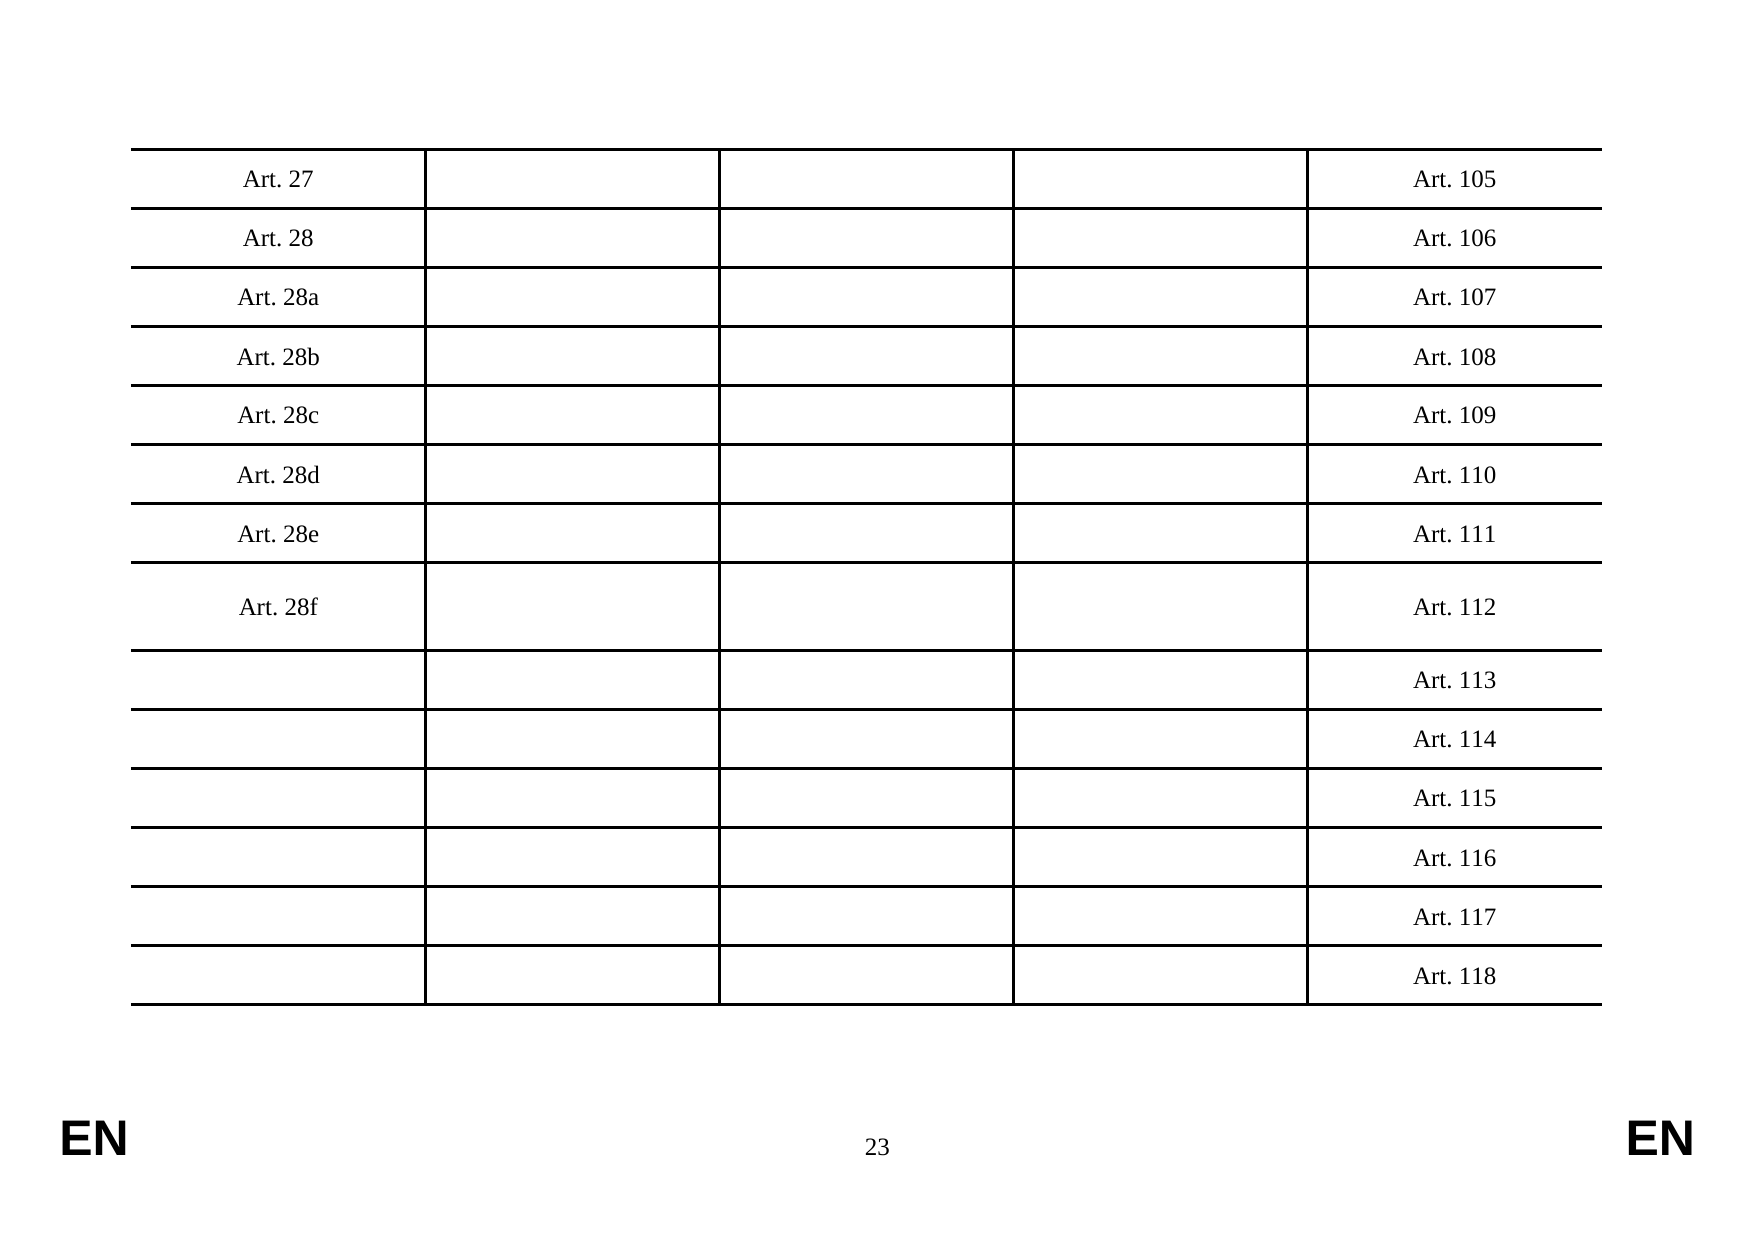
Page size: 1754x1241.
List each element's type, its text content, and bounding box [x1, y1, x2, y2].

table_cell [427, 564, 718, 649]
table_cell Art. 28a [131, 269, 424, 325]
table_cell [1015, 947, 1306, 1003]
table_cell [1015, 770, 1306, 826]
table_cell [427, 505, 718, 561]
table_cell Art. 114 [1309, 711, 1602, 767]
table_cell [131, 711, 424, 767]
table_cell [721, 387, 1012, 443]
table_cell Art. 110 [1309, 446, 1602, 502]
table_cell [1015, 711, 1306, 767]
table_cell [1015, 387, 1306, 443]
table_cell Art. 113 [1309, 652, 1602, 708]
table_cell Art. 28b [131, 328, 424, 384]
table_cell Art. 27 [131, 151, 424, 207]
table_cell [1015, 888, 1306, 944]
table_cell [721, 888, 1012, 944]
table_cell [131, 770, 424, 826]
table_cell [1015, 446, 1306, 502]
table_cell Art. 105 [1309, 151, 1602, 207]
table_cell [427, 328, 718, 384]
table_cell [427, 446, 718, 502]
table_cell Art. 28 [131, 210, 424, 266]
table_cell Art. 115 [1309, 770, 1602, 826]
table_cell [427, 770, 718, 826]
table_cell Art. 28c [131, 387, 424, 443]
table_cell Art. 28d [131, 446, 424, 502]
table_cell [721, 446, 1012, 502]
table_cell Art. 111 [1309, 505, 1602, 561]
table_cell Art. 28e [131, 505, 424, 561]
table_cell [721, 711, 1012, 767]
table_cell Art. 106 [1309, 210, 1602, 266]
table_cell Art. 112 [1309, 564, 1602, 649]
table_cell [427, 829, 718, 885]
table_cell [721, 652, 1012, 708]
table_cell [721, 829, 1012, 885]
table_cell [721, 151, 1012, 207]
table_cell [721, 269, 1012, 325]
table_cell Art. 107 [1309, 269, 1602, 325]
table_cell [427, 210, 718, 266]
table_cell [427, 711, 718, 767]
table_cell [131, 888, 424, 944]
table_cell [1015, 564, 1306, 649]
table_cell [131, 829, 424, 885]
table_cell [131, 947, 424, 1003]
table_cell Art. 117 [1309, 888, 1602, 944]
table_cell [1015, 829, 1306, 885]
table_cell Art. 118 [1309, 947, 1602, 1003]
table_cell Art. 109 [1309, 387, 1602, 443]
table_cell [1015, 151, 1306, 207]
table_cell [721, 947, 1012, 1003]
table_cell [1015, 652, 1306, 708]
table_cell [721, 328, 1012, 384]
table_cell [427, 151, 718, 207]
table_cell [721, 210, 1012, 266]
table_cell [721, 505, 1012, 561]
table_cell [1015, 210, 1306, 266]
table_cell [1015, 505, 1306, 561]
table_cell [721, 564, 1012, 649]
table_cell [721, 770, 1012, 826]
table_cell [131, 652, 424, 708]
table_cell Art. 28f [131, 564, 424, 649]
table_cell [427, 269, 718, 325]
table_cell Art. 116 [1309, 829, 1602, 885]
table_cell [427, 888, 718, 944]
table_cell [427, 947, 718, 1003]
table_cell [1015, 269, 1306, 325]
table_cell [427, 652, 718, 708]
table_cell [1015, 328, 1306, 384]
table_cell [427, 387, 718, 443]
table_cell Art. 108 [1309, 328, 1602, 384]
